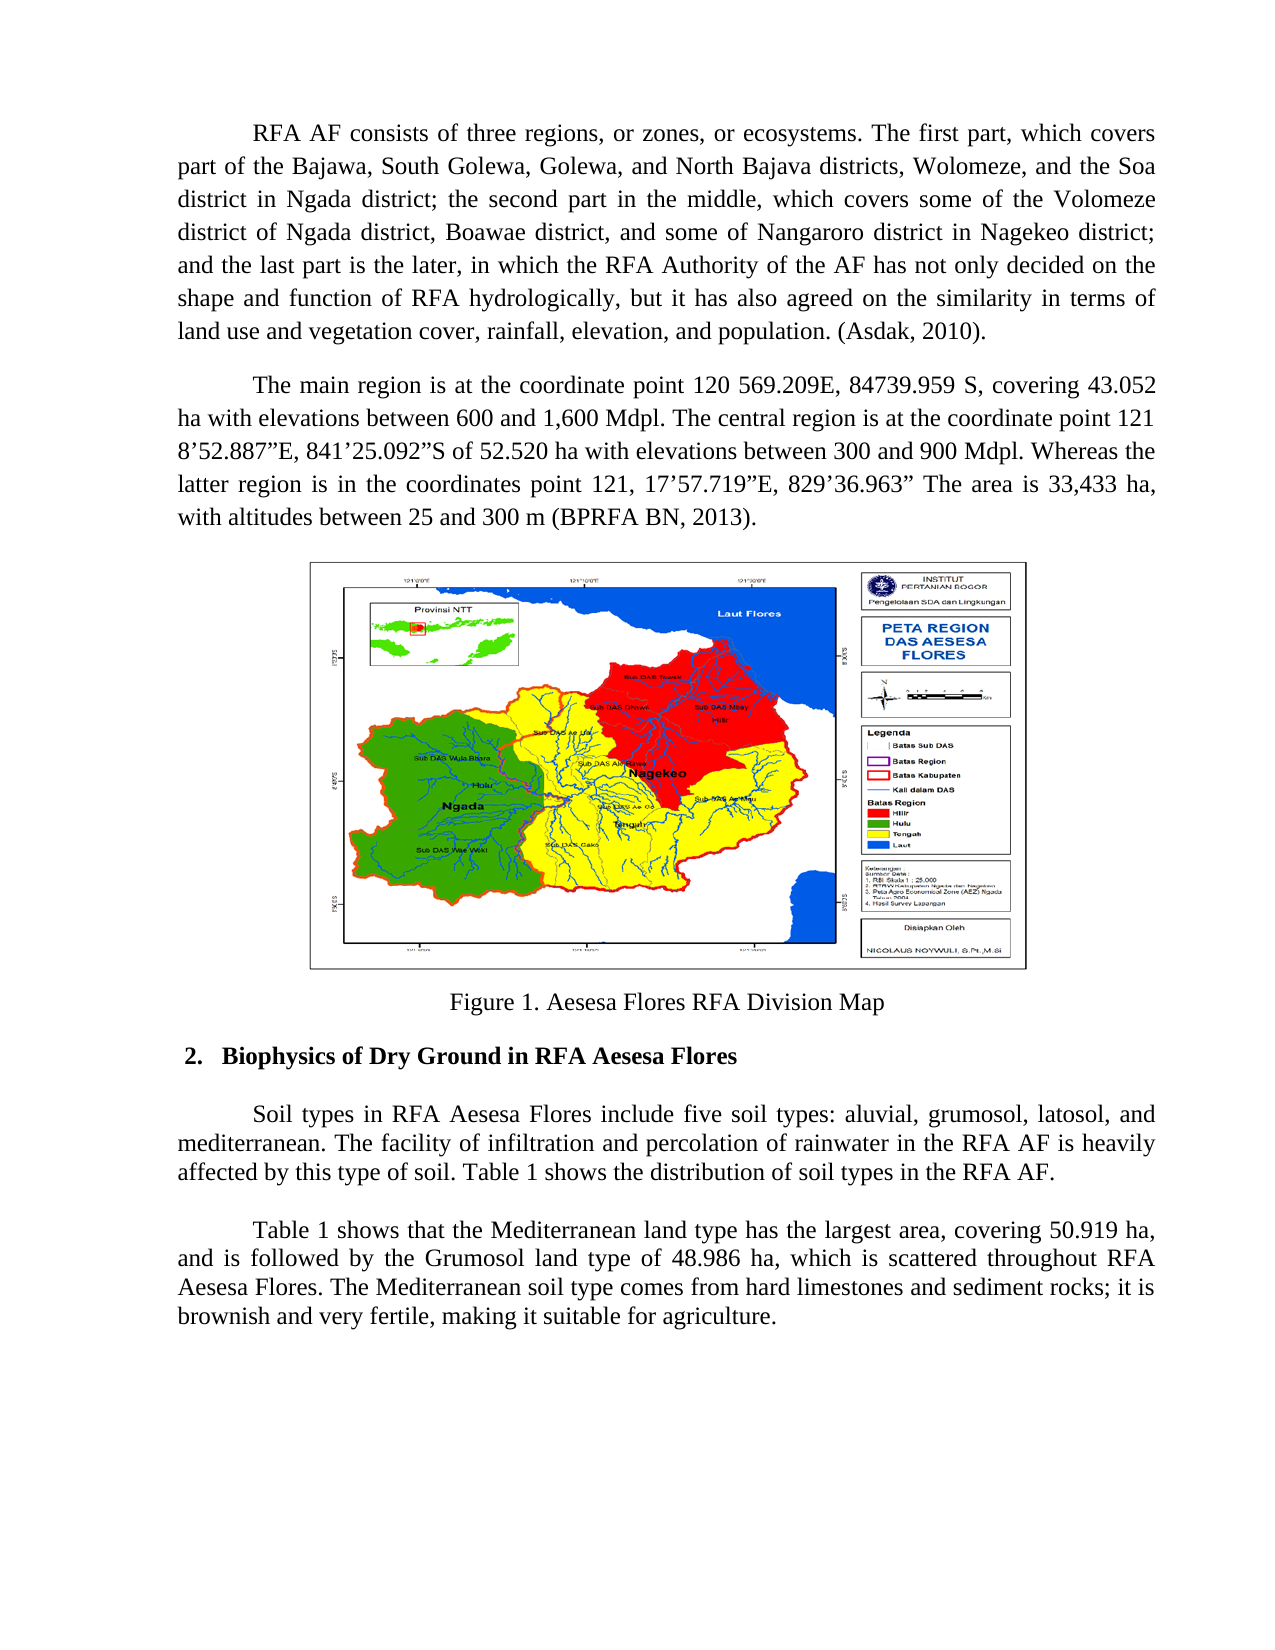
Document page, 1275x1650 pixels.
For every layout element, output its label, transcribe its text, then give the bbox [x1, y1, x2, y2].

list Biophysics of Dry Ground in RFA Aesesa Flores [184, 1041, 1157, 1070]
text Figure 1. Aesesa Flores RFA Division Map [177, 987, 1157, 1016]
picture [303, 556, 1031, 974]
text RFA AF consists of three regions, or zones, or ecosystems. The first part, which covers part of the Bajawa, South Golewa, Golewa, and North Bajava districts, Wolomeze, and the Soa district in Ngada district; the second part in the middle, which covers some of the Volomeze district of Ngada district, Boawae district, and some of Nangaroro district in Nagekeo district; and the last part is the later, in which the RFA Authority of the AF has not only decided on the shape and function of RFA hydrologically, but it has also agreed on the similarity in terms of land use and vegetation cover, rainfall, elevation, and population. (Asdak, 2010). [177, 118, 1157, 345]
text Table 1 shows that the Mediterranean land type has the largest area, covering 50.919 ha, and is followed by the Grumosol land type of 48.986 ha, which is scattered throughout RFA Aesesa Flores. The Mediterranean soil type comes from hard limestones and sediment rocks; it is brownish and very fertile, making it suitable for agriculture. [177, 1215, 1157, 1330]
text Soil types in RFA Aesesa Flores include five soil types: aluvial, grumosol, latosol, and mediterranean. The facility of infiltration and percolation of rainwater in the RFA AF is heavily affected by this type of soil. Table 1 shows the distribution of soil types in the RFA AF. [177, 1099, 1157, 1186]
text The main region is at the coordinate point 120 569.209E, 84739.959 S, covering 43.052 ha with elevations between 600 and 1,600 Mdpl. The central region is at the coordinate point 121 8’52.887”E, 841’25.092”S of 52.520 ha with elevations between 300 and 900 Mdpl. Whereas the latter region is in the coordinates point 121, 17’57.719”E, 829’36.963” The area is 33,433 ha, with altitudes between 25 and 300 m (BPRFA BN, 2013). [177, 370, 1157, 531]
